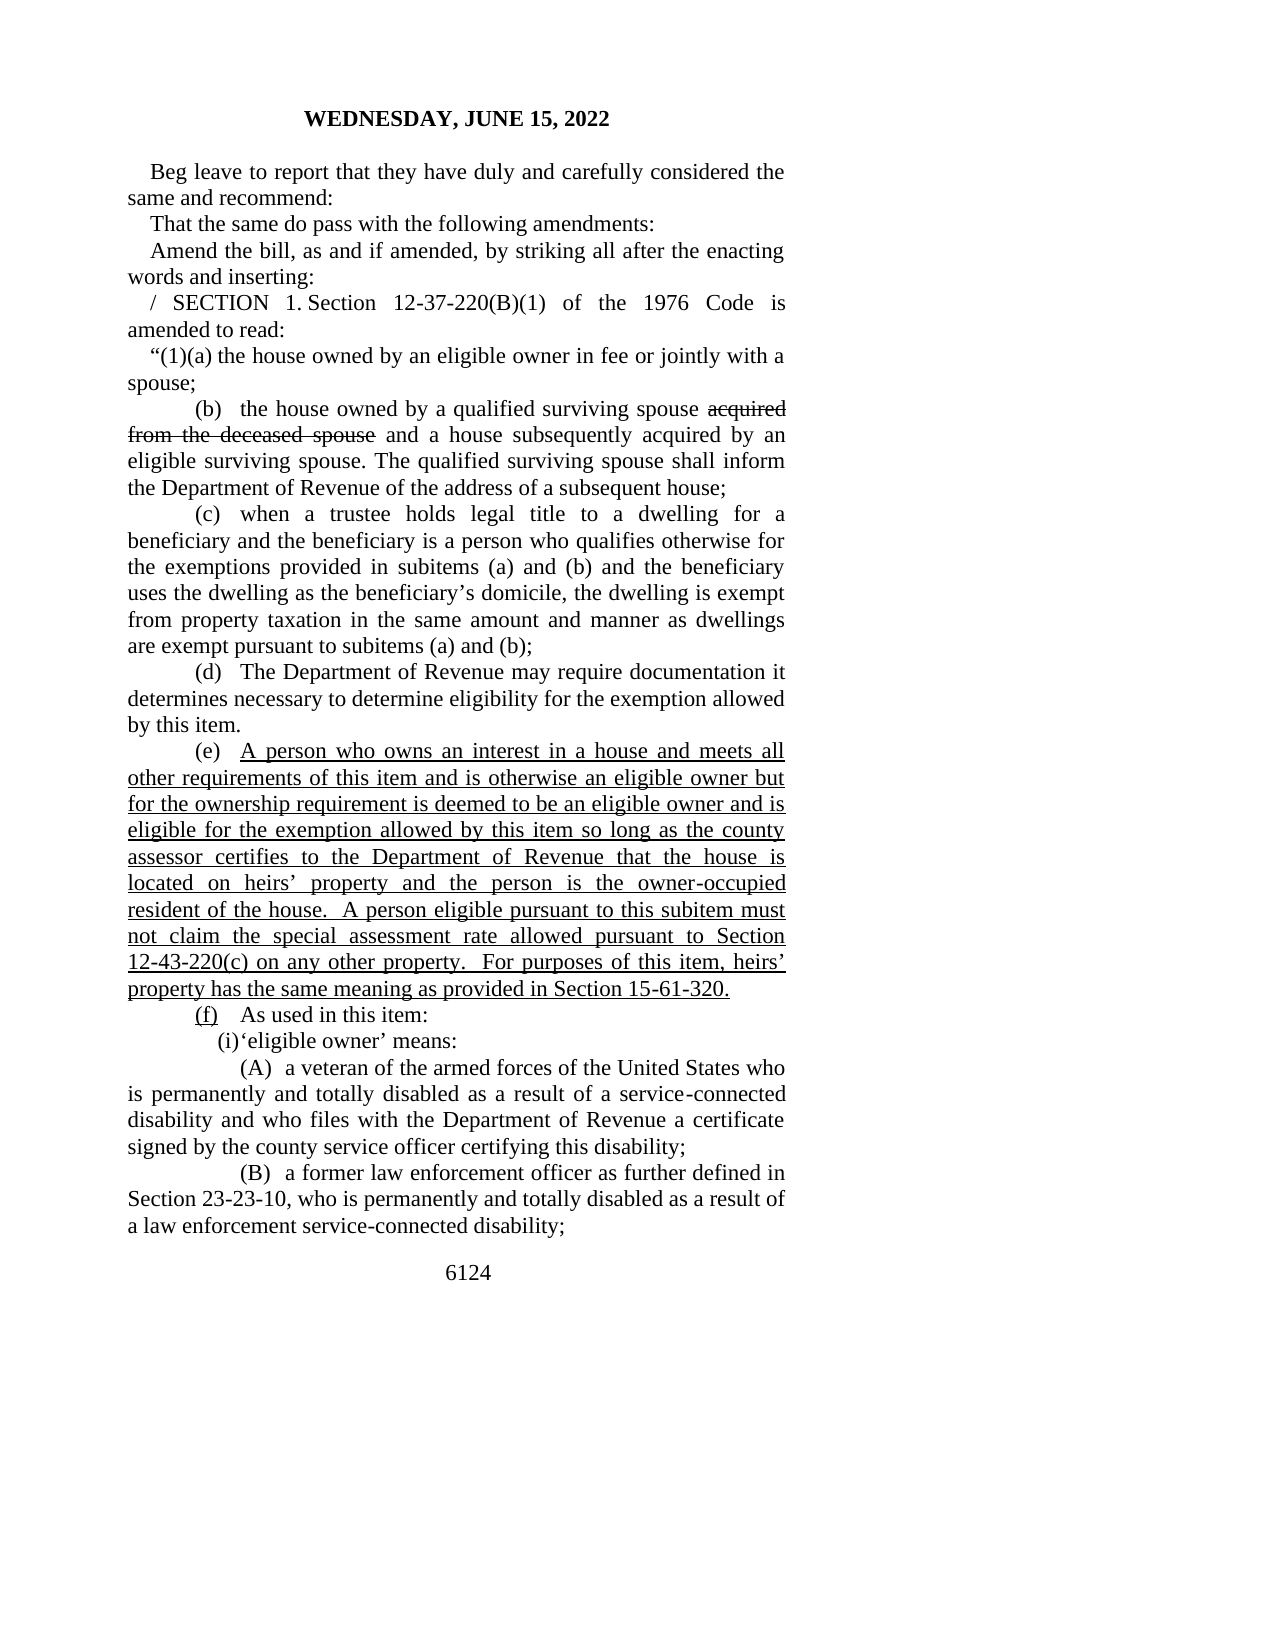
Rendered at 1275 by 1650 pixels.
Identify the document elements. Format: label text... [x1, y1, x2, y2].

text “(1)(a) the house owned by an eligible owner in fee or jointly with a spouse; [127, 342, 786, 395]
text (c) when a trustee holds legal title to a dwelling for a beneficiary and the beneficiary is a person who qualifies otherwise for the exemptions provided in subitems (a) and (b) and the beneficiary uses the dwelling as the beneficiary’s domicile, the dwelling is exempt from property taxation in the same amount and manner as dwellings are exempt pursuant to subitems (a) and (b); [127, 500, 786, 658]
text / SECTION 1. Section 12-37-220(B)(1) of the 1976 Code is amended to read: [127, 289, 786, 342]
text (b) the house owned by a qualified surviving spouse acquired from the deceased spouse and a house subsequently acquired by an eligible surviving spouse. The qualified surviving spouse shall inform the Department of Revenue of the address of a subsequent house; [127, 395, 786, 500]
text Amend the bill, as and if amended, by striking all after the enacting words and inserting: [127, 237, 786, 289]
text That the same do pass with the following amendments: [127, 210, 786, 237]
text (e) A person who owns an interest in a house and meets all other requirements of this item and is otherwise an eligible owner but for the ownership requirement is deemed to be an eligible owner and is eligible for the exemption allowed by this item so long as the county assessor certifies to the Department of Revenue that the house is located on heirs’ property and the person is the owner-occupied resident of the house. A person eligible pursuant to this subitem must not claim the special assessment rate allowed pursuant to Section 12-43-220(c) on any other property. For purposes of this item, heirs’ property has the same meaning as provided in Section 15-61-320. [127, 737, 786, 813]
text (f) As used in this item: [127, 1001, 786, 1027]
text Beg leave to report that they have duly and carefully considered the same and recommend: [127, 158, 786, 210]
text (B) a former law enforcement officer as further defined in Section 23-23-10, who is permanently and totally disabled as a result of a law enforcement service-connected disability; [127, 1159, 786, 1238]
text (d) The Department of Revenue may require documentation it determines necessary to determine eligibility for the exemption allowed by this item. [127, 658, 786, 737]
text (A) a veteran of the armed forces of the United States who is permanently and totally disabled as a result of a service-connected disability and who files with the Department of Revenue a certificate signed by the county service officer certifying this disability; [127, 1054, 786, 1159]
text (i) ‘eligible owner’ means: [127, 1027, 786, 1054]
